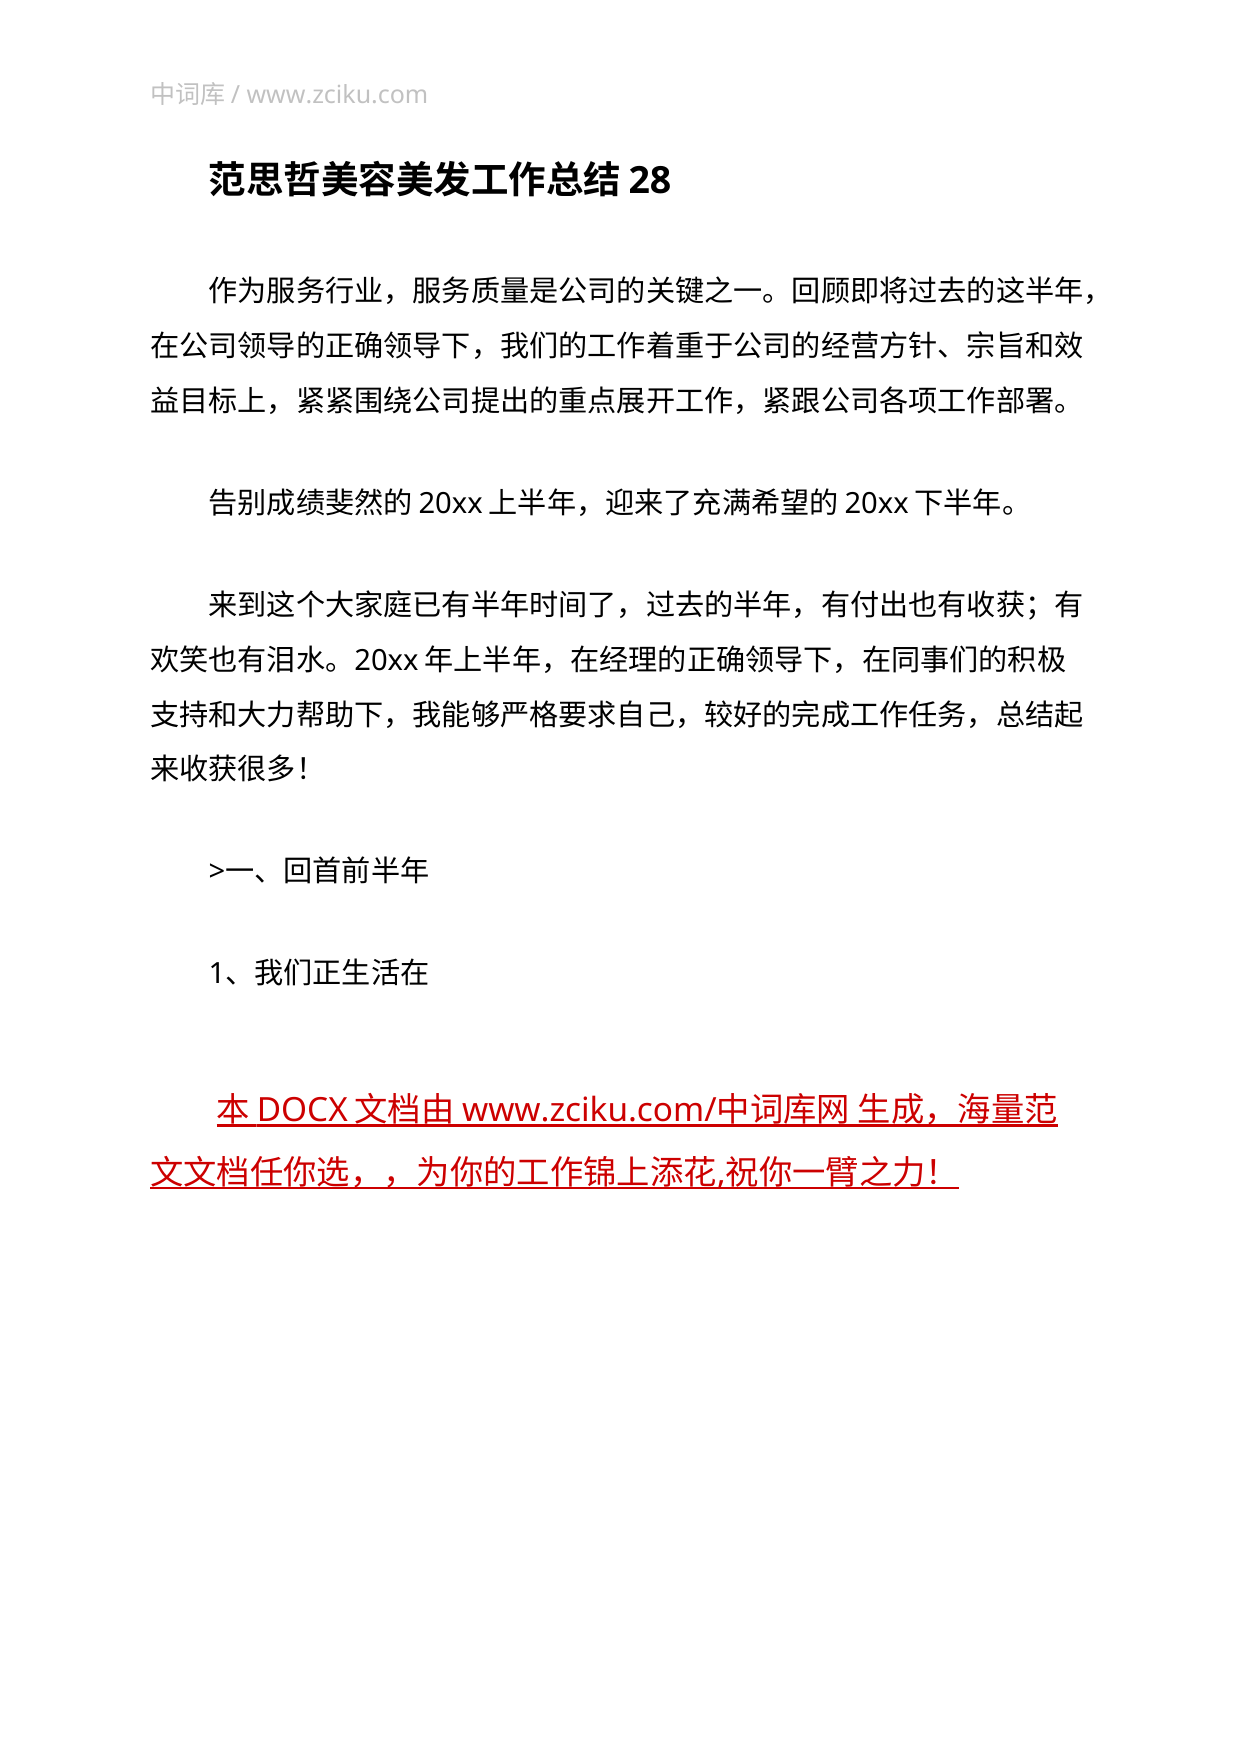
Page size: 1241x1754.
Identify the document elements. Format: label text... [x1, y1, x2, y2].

text 作为服务行业，服务质量是公司的关键之一。回顾即将过去的这半年，在公司领导的正确领导下，我们的工作着重于公司的经营方针、宗旨和效益目标上，紧紧围绕公司提出的重点展开工作，紧跟公司各项工作部署。 [150, 268, 1090, 420]
text 1、我们正生活在 [150, 950, 1090, 992]
text 来到这个大家庭已有半年时间了，过去的半年，有付出也有收获；有欢笑也有泪水。20xx年上半年，在经理的正确领导下，在同事们的积极支持和大力帮助下，我能够严格要求自己，较好的完成工作任务，总结起来收获很多！ [150, 581, 1090, 788]
text 告别成绩斐然的20xx上半年，迎来了充满希望的20xx下半年。 [150, 479, 1090, 522]
text 范思哲美容美发工作总结28 [150, 150, 1090, 204]
text 本DOCX文档由 www.zciku.com/中词库网 生成，海量范文文档任你选，，为你的工作锦上添花,祝你一臂之力！ [150, 1083, 1090, 1194]
text >一、回首前半年 [150, 848, 1090, 890]
